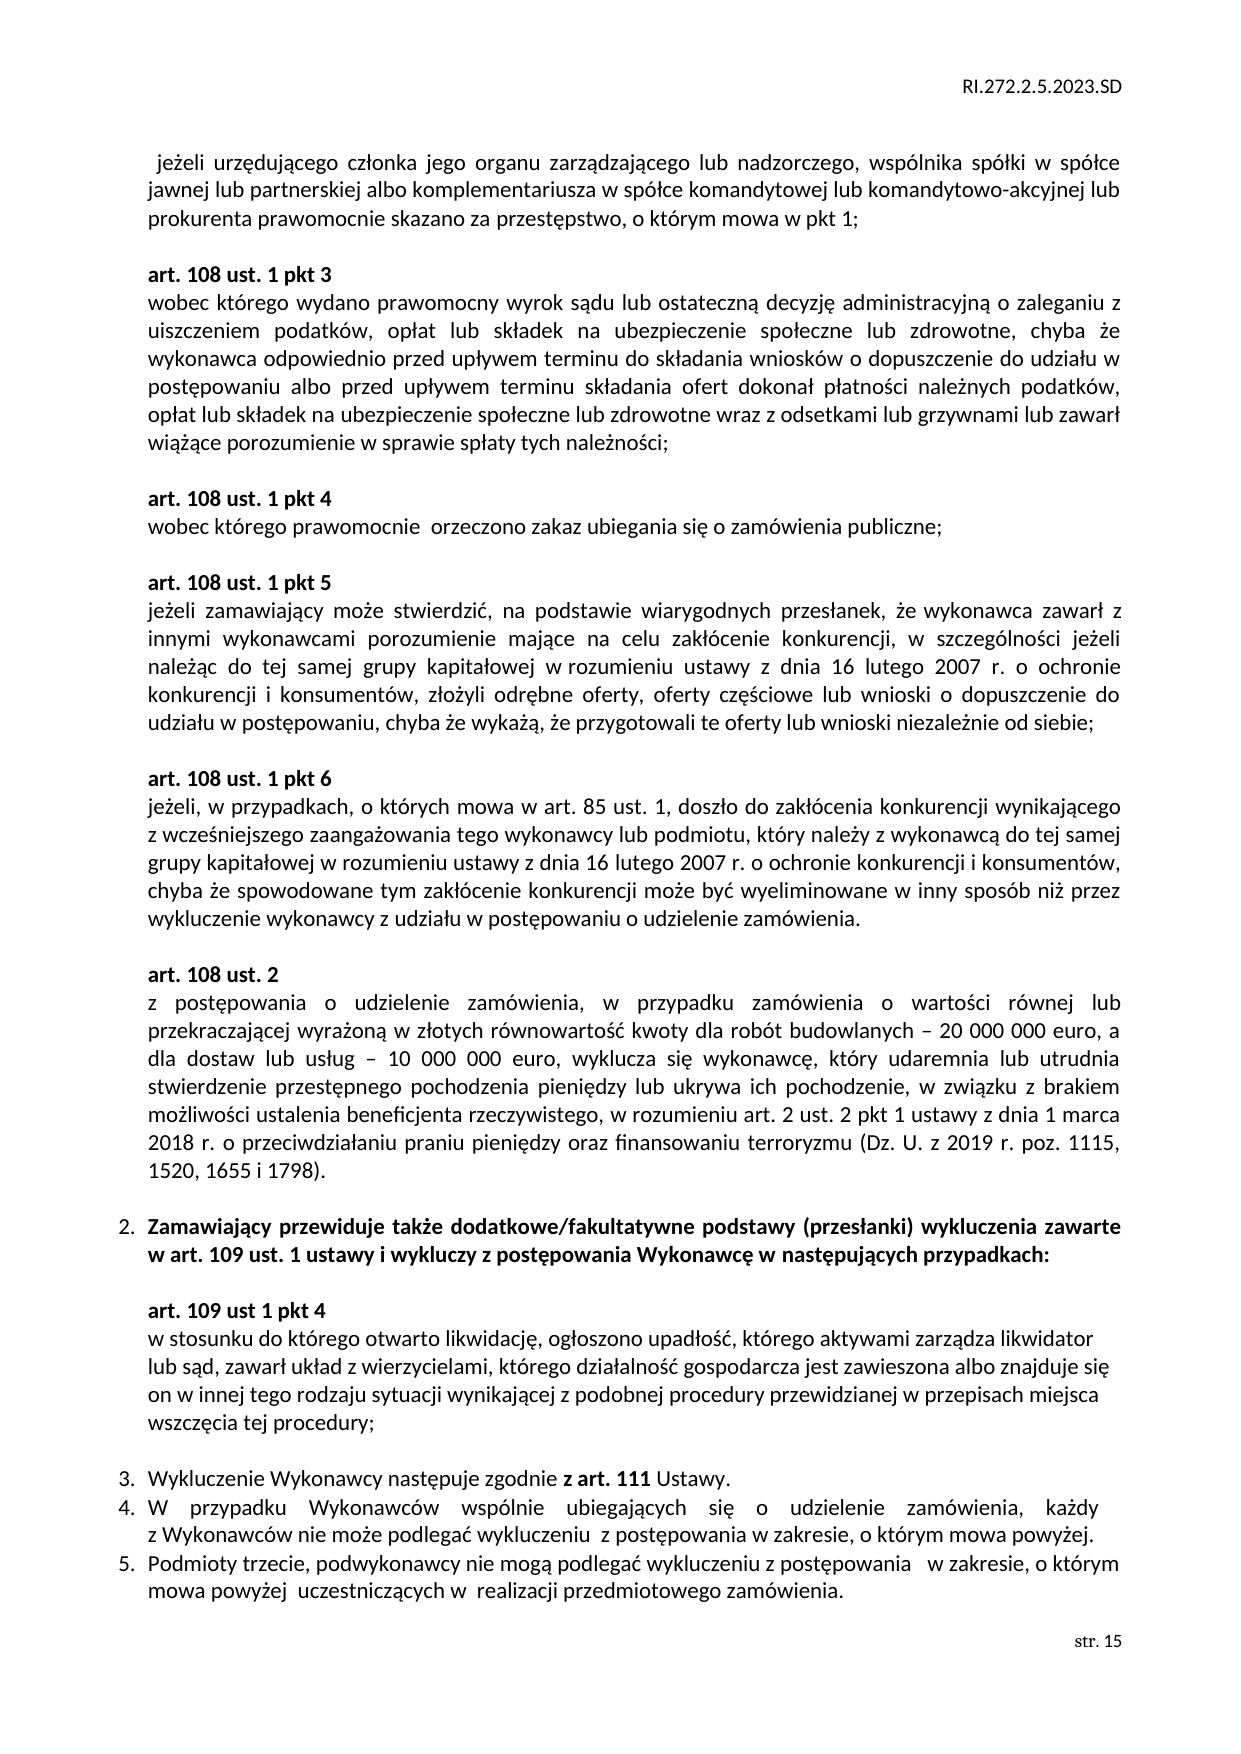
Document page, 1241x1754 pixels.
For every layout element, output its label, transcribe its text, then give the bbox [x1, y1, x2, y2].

list Zamawiający przewiduje także dodatkowe/fakultatywne podstawy (przesłanki) wykluczenia zawarte w art. 109 ust. 1 ustawy i wykluczy z postępowania Wykonawcę w następujących przypadkach: [118, 1212, 1122, 1268]
list art. 109 ust 1 pkt 4 [148, 1296, 1122, 1324]
text z postępowania o udzielenie zamówienia, w przypadku zamówienia o wartości równej lub przekraczającej wyrażoną w złotych równowartość kwoty dla robót budowlanych – 20 000 000 euro, a dla dostaw lub usług – 10 000 000 euro, wyklucza się wykonawcę, który udaremnia lub utrudnia stwierdzenie przestępnego pochodzenia pieniędzy lub ukrywa ich pochodzenie, w związku z brakiem możliwości ustalenia beneficjenta rzeczywistego, w rozumieniu art. 2 ust. 2 pkt 1 ustawy z dnia 1 marca 2018 r. o przeciwdziałaniu praniu pieniędzy oraz finansowaniu terroryzmu (Dz. U. z 2019 r. poz. 1115, 1520, 1655 i 1798). [148, 988, 1122, 1184]
list W przypadku Wykonawców wspólnie ubiegających się o udzielenie zamówienia, każdy z Wykonawców nie może podlegać wykluczeniu z postępowania w zakresie, o którym mowa powyżej. [118, 1493, 1122, 1549]
text wobec którego wydano prawomocny wyrok sądu lub ostateczną decyzję administracyjną o zaleganiu z uiszczeniem podatków, opłat lub składek na ubezpieczenie społeczne lub zdrowotne, chyba że wykonawca odpowiednio przed upływem terminu do składania wniosków o dopuszczenie do udziału w postępowaniu albo przed upływem terminu składania ofert dokonał płatności należnych podatków, opłat lub składek na ubezpieczenie społeczne lub zdrowotne wraz z odsetkami lub grzywnami lub zawarł wiążące porozumienie w sprawie spłaty tych należności; [148, 288, 1122, 456]
text jeżeli urzędującego członka jego organu zarządzającego lub nadzorczego, wspólnika spółki w spółce jawnej lub partnerskiej albo komplementariusza w spółce komandytowej lub komandytowo-akcyjnej lub prokurenta prawomocnie skazano za przestępstwo, o którym mowa w pkt 1; [148, 148, 1122, 232]
list Wykluczenie Wykonawcy następuje zgodnie z art. 111 Ustawy. [118, 1464, 1122, 1493]
text art. 108 ust. 1 pkt 5 [148, 568, 1122, 596]
list w stosunku do którego otwarto likwidację, ogłoszono upadłość, którego aktywami zarządza likwidator lub sąd, zawarł układ z wierzycielami, którego działalność gospodarcza jest zawieszona albo znajduje się on w innej tego rodzaju sytuacji wynikającej z podobnej procedury przewidzianej w przepisach miejsca wszczęcia tej procedury; [148, 1324, 1122, 1437]
text jeżeli zamawiający może stwierdzić, na podstawie wiarygodnych przesłanek, że wykonawca zawarł z innymi wykonawcami porozumienie mające na celu zakłócenie konkurencji, w szczególności jeżeli należąc do tej samej grupy kapitałowej w rozumieniu ustawy z dnia 16 lutego 2007 r. o ochronie konkurencji i konsumentów, złożyli odrębne oferty, oferty częściowe lub wnioski o dopuszczenie do udziału w postępowaniu, chyba że wykażą, że przygotowali te oferty lub wnioski niezależnie od siebie; [148, 596, 1122, 736]
text art. 108 ust. 1 pkt 4 [148, 484, 1122, 512]
text art. 108 ust. 1 pkt 6 [148, 764, 1122, 792]
text jeżeli, w przypadkach, o których mowa w art. 85 ust. 1, doszło do zakłócenia konkurencji wynikającego z wcześniejszego zaangażowania tego wykonawcy lub podmiotu, który należy z wykonawcą do tej samej grupy kapitałowej w rozumieniu ustawy z dnia 16 lutego 2007 r. o ochronie konkurencji i konsumentów, chyba że spowodowane tym zakłócenie konkurencji może być wyeliminowane w inny sposób niż przez wykluczenie wykonawcy z udziału w postępowaniu o udzielenie zamówienia. [148, 792, 1122, 932]
text art. 108 ust. 2 [148, 960, 1122, 988]
text wobec którego prawomocnie orzeczono zakaz ubiegania się o zamówienia publiczne; [148, 512, 1122, 540]
list Podmioty trzecie, podwykonawcy nie mogą podlegać wykluczeniu z postępowania w zakresie, o którym mowa powyżej uczestniczących w realizacji przedmiotowego zamówienia. [118, 1549, 1122, 1605]
text art. 108 ust. 1 pkt 3 [148, 260, 1122, 288]
